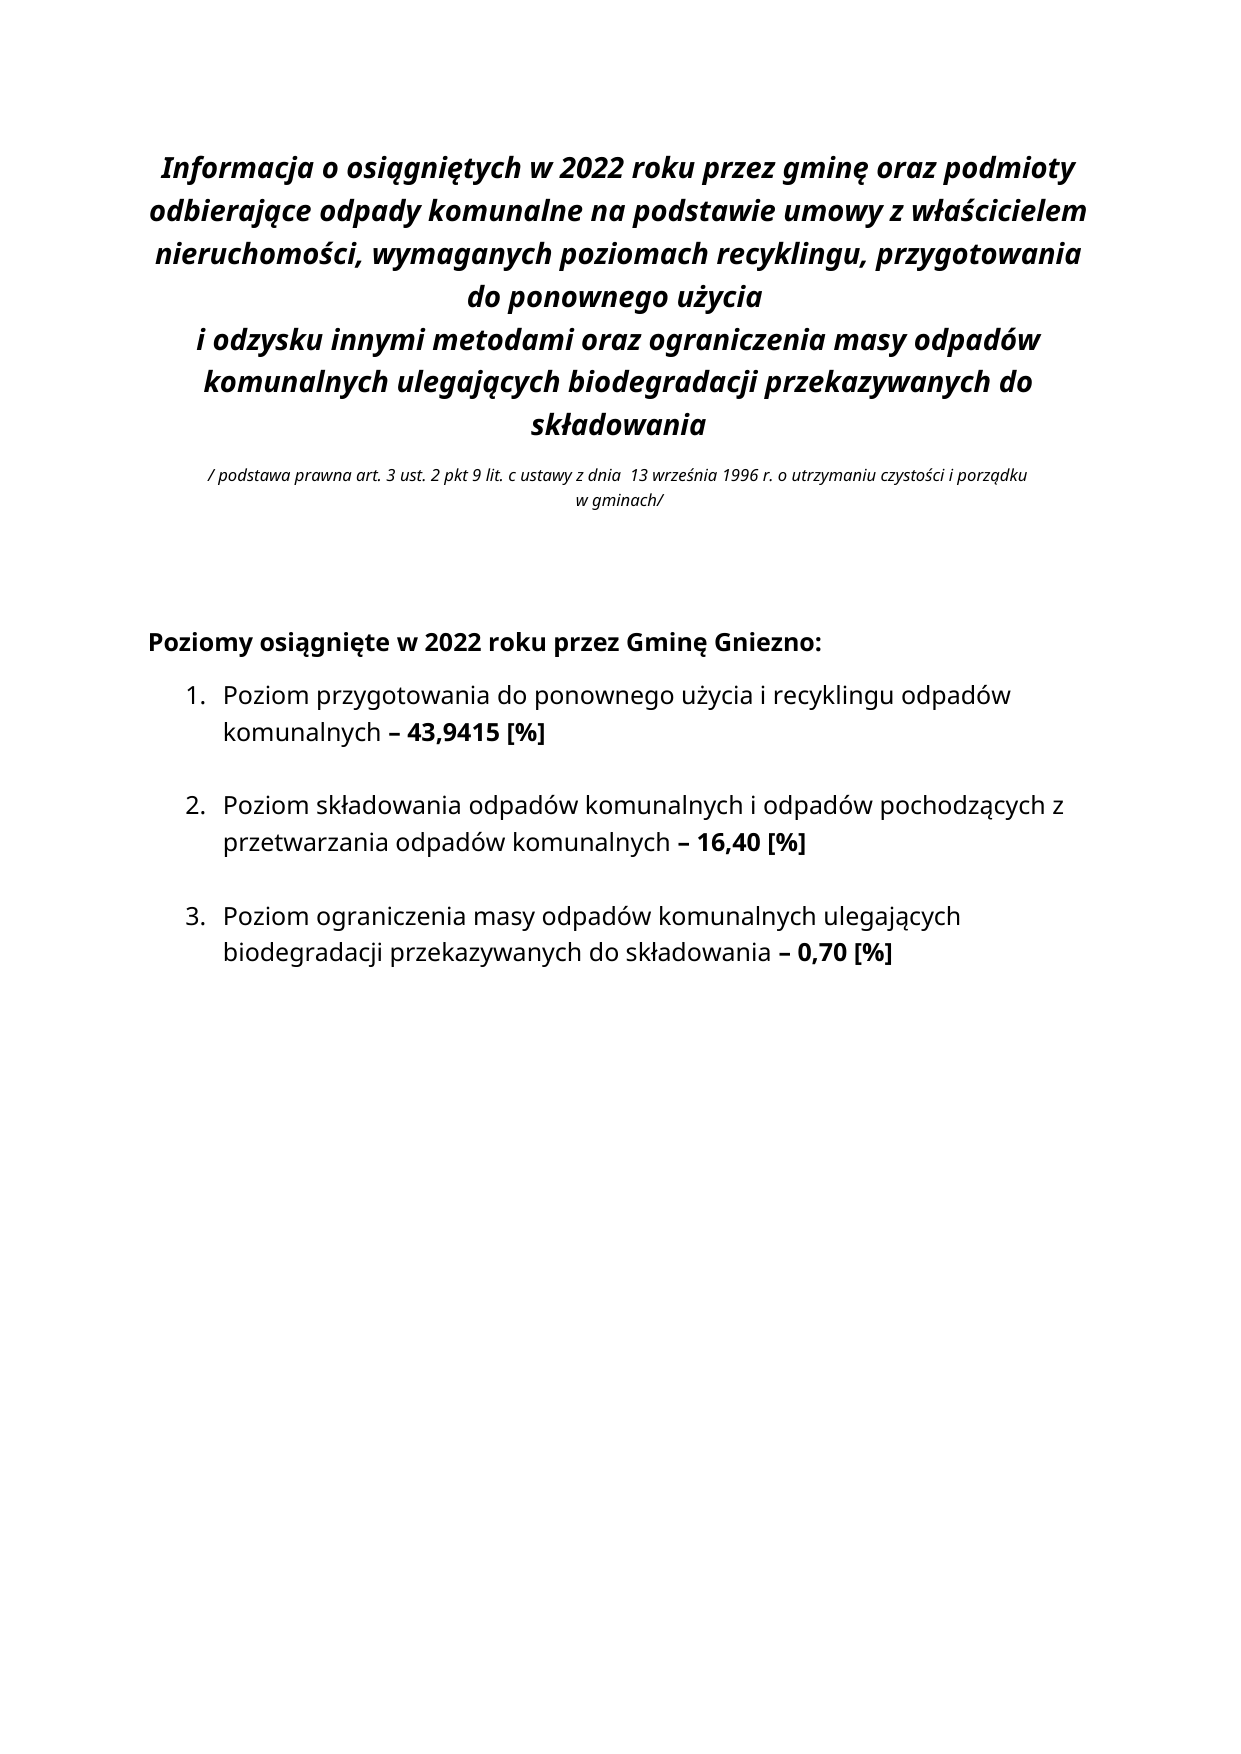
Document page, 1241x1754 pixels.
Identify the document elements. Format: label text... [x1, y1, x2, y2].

text / podstawa prawna art. 3 ust. 2 pkt 9 lit. c ustawy z dnia 13 września 1996 r. o utrzymaniu czystości i porządku w gminach/ [148, 464, 1093, 511]
list Poziom ograniczenia masy odpadów komunalnych ulegających biodegradacji przekazywanych do składowania – 0,70 [%] [185, 898, 1093, 969]
text Poziomy osiągnięte w 2022 roku przez Gminę Gniezno: [148, 624, 1093, 658]
text Informacja o osiągniętych w 2022 roku przez gminę oraz podmioty odbierające odpady komunalne na podstawie umowy z właścicielem nieruchomości, wymaganych poziomach recyklingu, przygotowania do ponownego użycia i odzysku innymi metodami oraz ograniczenia masy odpadów komunalnych ulegających biodegradacji przekazywanych do składowania [148, 148, 1093, 444]
list Poziom przygotowania do ponownego użycia i recyklingu odpadów komunalnych – 43,9415 [%] [185, 678, 1093, 748]
list Poziom składowania odpadów komunalnych i odpadów pochodzących z przetwarzania odpadów komunalnych – 16,40 [%] [185, 788, 1093, 859]
